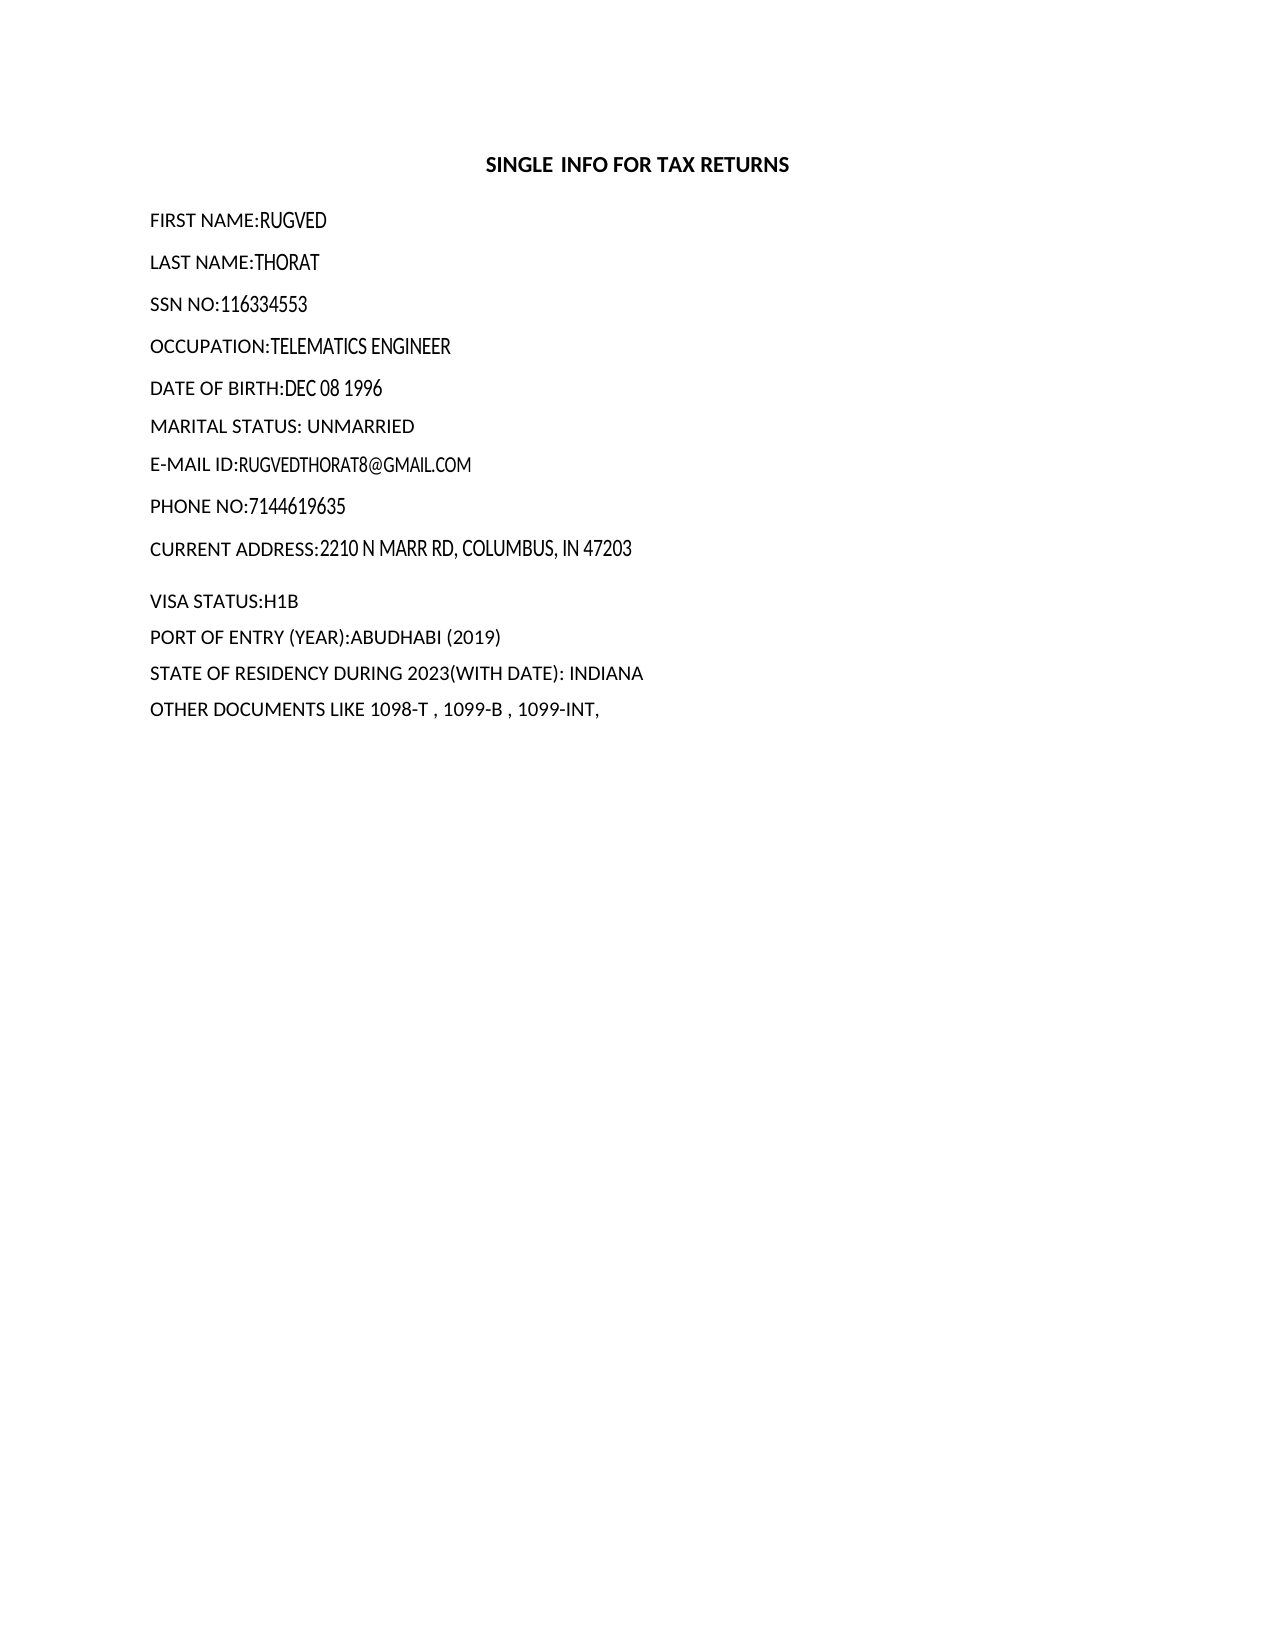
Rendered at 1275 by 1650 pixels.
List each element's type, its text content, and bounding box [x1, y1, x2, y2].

text E-MAIL ID:RUGVEDTHORAT8@GMAIL.COM [150, 449, 1125, 479]
text CURRENT ADDRESS:2210 N MARR RD, COLUMBUS, IN 47203 [150, 531, 1131, 563]
text PHONE NO:7144619635 [150, 489, 1125, 521]
text SINGLE INFO FOR TAX RETURNS [150, 150, 1125, 178]
text LAST NAME:THORAT [150, 245, 1125, 277]
text PORT OF ENTRY (YEAR):ABUDHABI (2019) [150, 624, 1125, 649]
text OTHER DOCUMENTS LIKE 1098-T , 1099-B , 1099-INT, [150, 696, 1125, 721]
text MARITAL STATUS: UNMARRIED [150, 413, 1125, 439]
text SSN NO:116334553 [150, 287, 1125, 319]
text VISA STATUS:H1B [150, 588, 1125, 614]
text OCCUPATION:TELEMATICS ENGINEER [150, 329, 1125, 361]
text STATE OF RESIDENCY DURING 2023(WITH DATE): INDIANA [150, 660, 1125, 685]
text DATE OF BIRTH:DEC 08 1996 [150, 371, 1125, 403]
text FIRST NAME:RUGVED [150, 203, 1125, 235]
